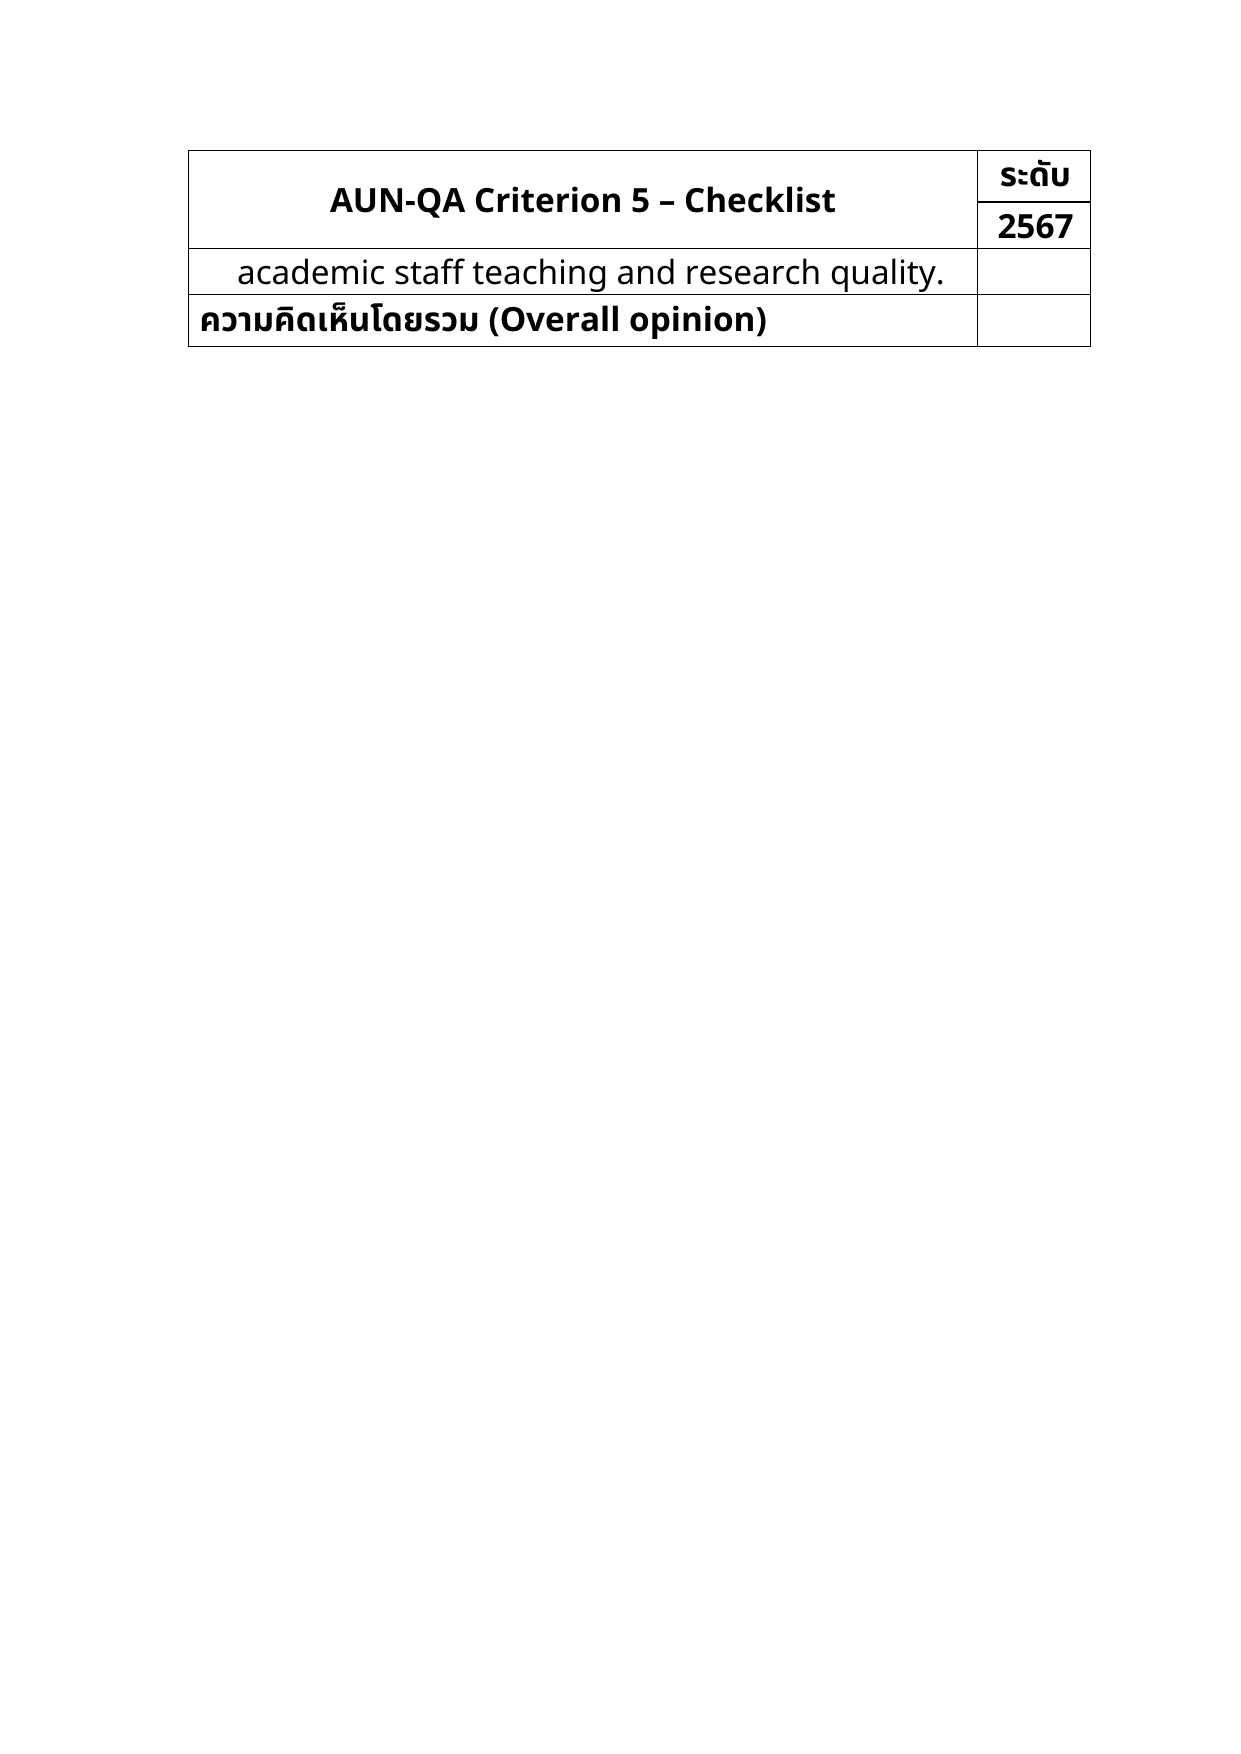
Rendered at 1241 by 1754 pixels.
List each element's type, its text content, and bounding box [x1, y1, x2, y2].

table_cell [189, 249, 977, 294]
table_header ระดับ [978, 151, 1090, 201]
table_cell [978, 249, 1090, 294]
table_cell ความคิดเห็นโดยรวม (Overall opinion) [189, 295, 977, 346]
table_cell 2567 [978, 203, 1090, 248]
table_header AUN-QA Criterion 5 – Checklist [189, 151, 977, 248]
table_cell [978, 295, 1090, 346]
